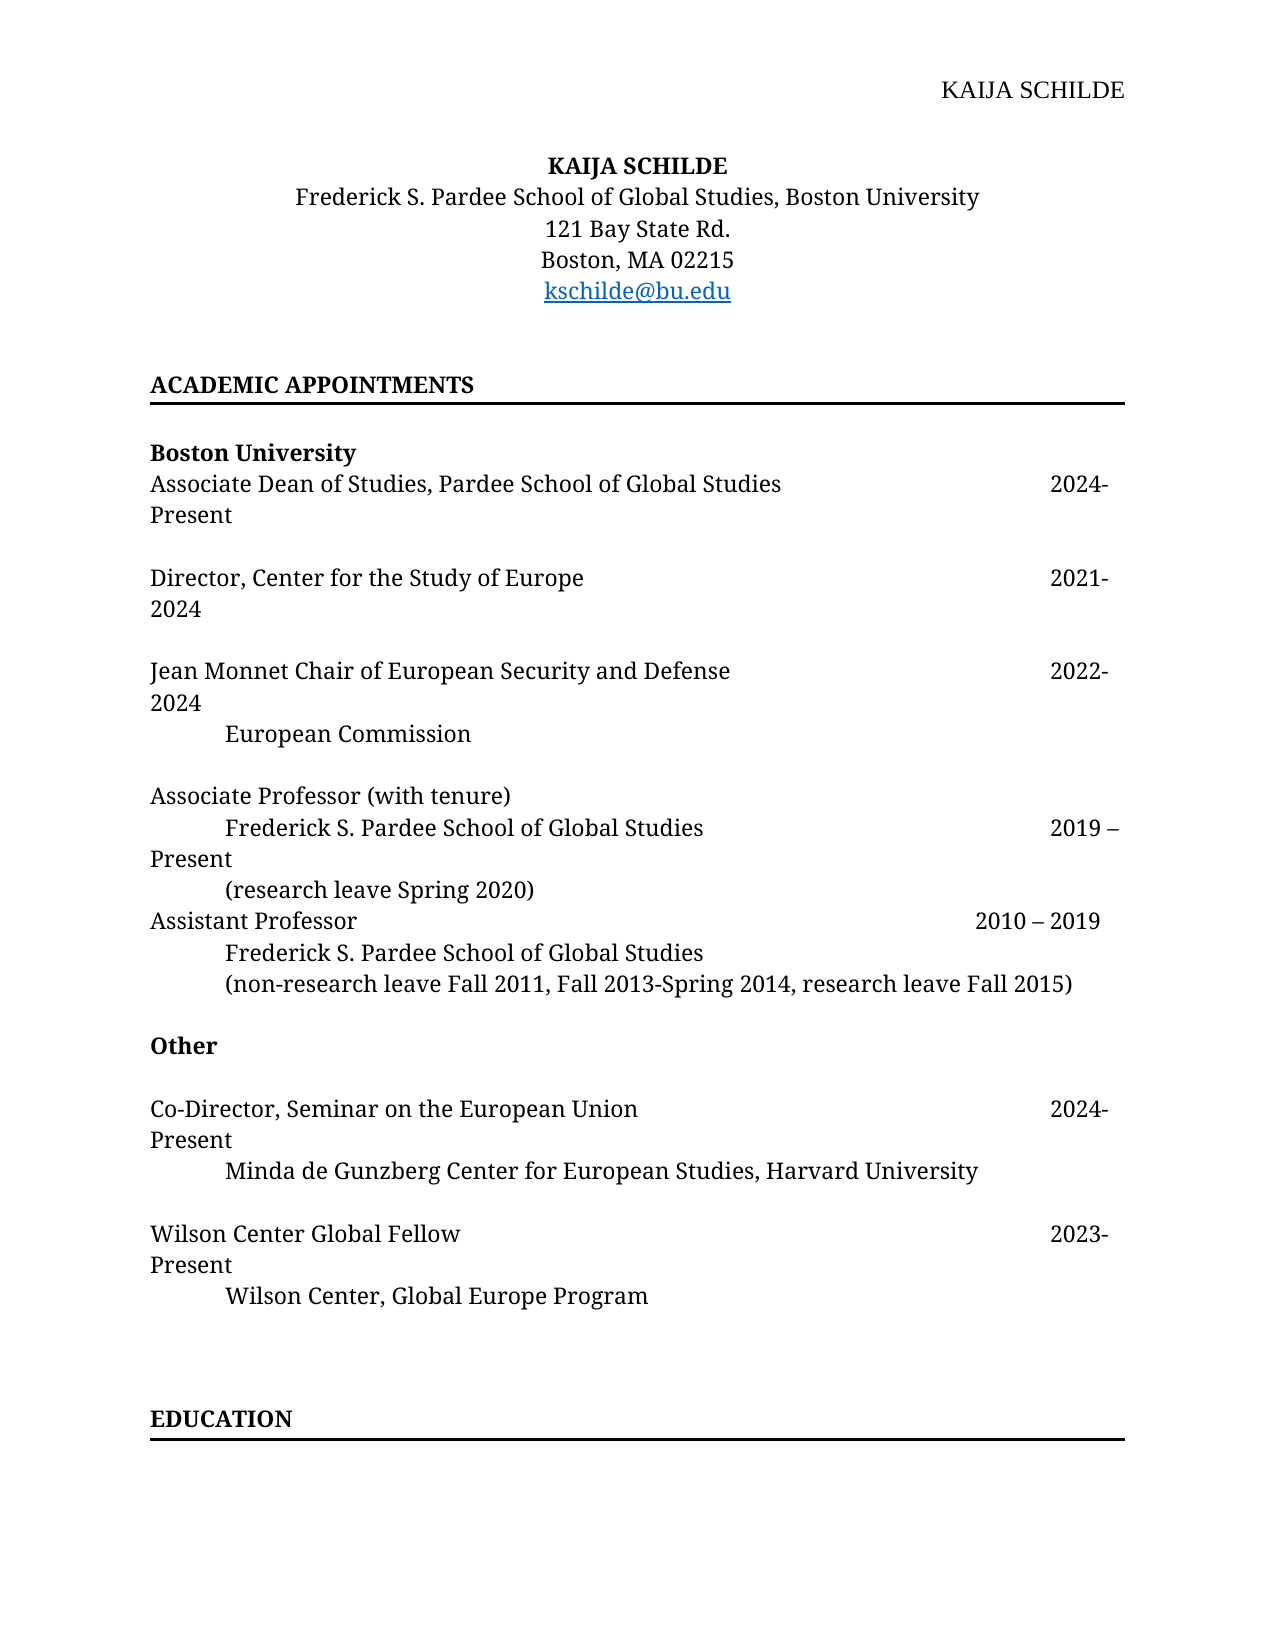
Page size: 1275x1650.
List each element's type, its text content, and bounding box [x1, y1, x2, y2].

text Frederick S. Pardee School of Global Studies 2019 – Present [150, 811, 1125, 874]
text Assistant Professor 2010 – 2019 [150, 905, 1125, 936]
text kschilde@bu.edu [150, 275, 1125, 306]
text (research leave Spring 2020) [150, 874, 1125, 905]
text KAIJA SCHILDE [150, 150, 1125, 181]
text Director, Center for the Study of Europe 2021-2024 [150, 561, 1125, 624]
text Co-Director, Seminar on the European Union 2024-Present [150, 1093, 1125, 1155]
text 121 Bay State Rd. [150, 212, 1125, 244]
text Boston University [150, 436, 1125, 468]
text Wilson Center, Global Europe Program [150, 1280, 1125, 1311]
text Boston, MA 02215 [150, 244, 1125, 275]
text Jean Monnet Chair of European Security and Defense 2022-2024 [150, 655, 1125, 718]
text Associate Professor (with tenure) [150, 780, 1125, 811]
text (non-research leave Fall 2011, Fall 2013-Spring 2014, research leave Fall 2015) [150, 968, 1125, 999]
text Frederick S. Pardee School of Global Studies [150, 936, 1125, 968]
text EDUCATION [150, 1403, 1125, 1438]
text Frederick S. Pardee School of Global Studies, Boston University [150, 181, 1125, 212]
text European Commission [150, 718, 1125, 749]
text Associate Dean of Studies, Pardee School of Global Studies 2024-Present [150, 468, 1125, 530]
text Wilson Center Global Fellow 2023-Present [150, 1218, 1125, 1280]
text Other [150, 1030, 1125, 1061]
text ACADEMIC APPOINTMENTS [150, 369, 1125, 402]
text Minda de Gunzberg Center for European Studies, Harvard University [150, 1155, 1125, 1186]
